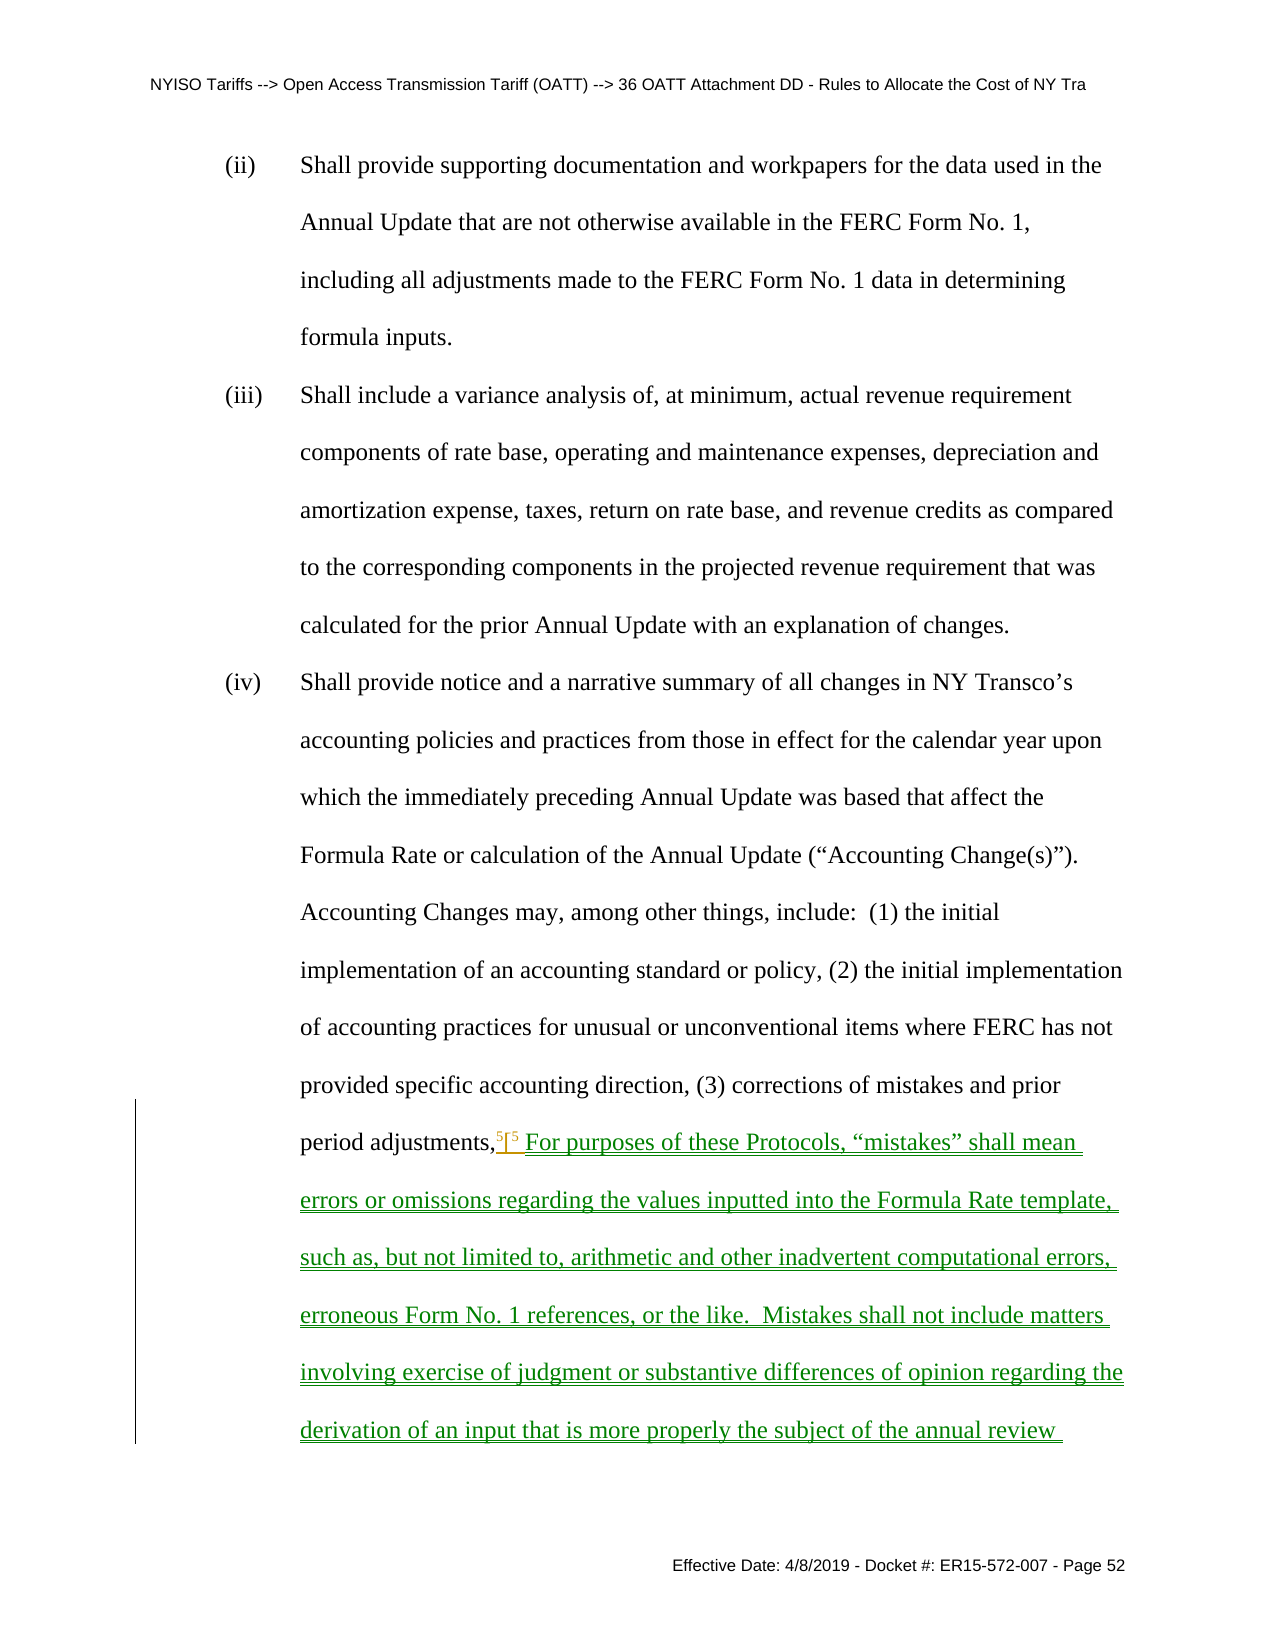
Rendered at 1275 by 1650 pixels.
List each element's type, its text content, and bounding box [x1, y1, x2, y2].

text (ii) Shall provide supporting documentation and workpapers for the data used in the Annual Update that are not otherwise available in the FERC Form No. 1, including all adjustments made to the FERC Form No. 1 data in determining formula inputs. [225, 150, 1125, 351]
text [225, 667, 1125, 1444]
text (iii) Shall include a variance analysis of, at minimum, actual revenue requirement components of rate base, operating and maintenance expenses, depreciation and amortization expense, taxes, return on rate base, and revenue credits as compared to the corresponding components in the projected revenue requirement that was calculated for the prior Annual Update with an explanation of changes. [225, 380, 1125, 639]
